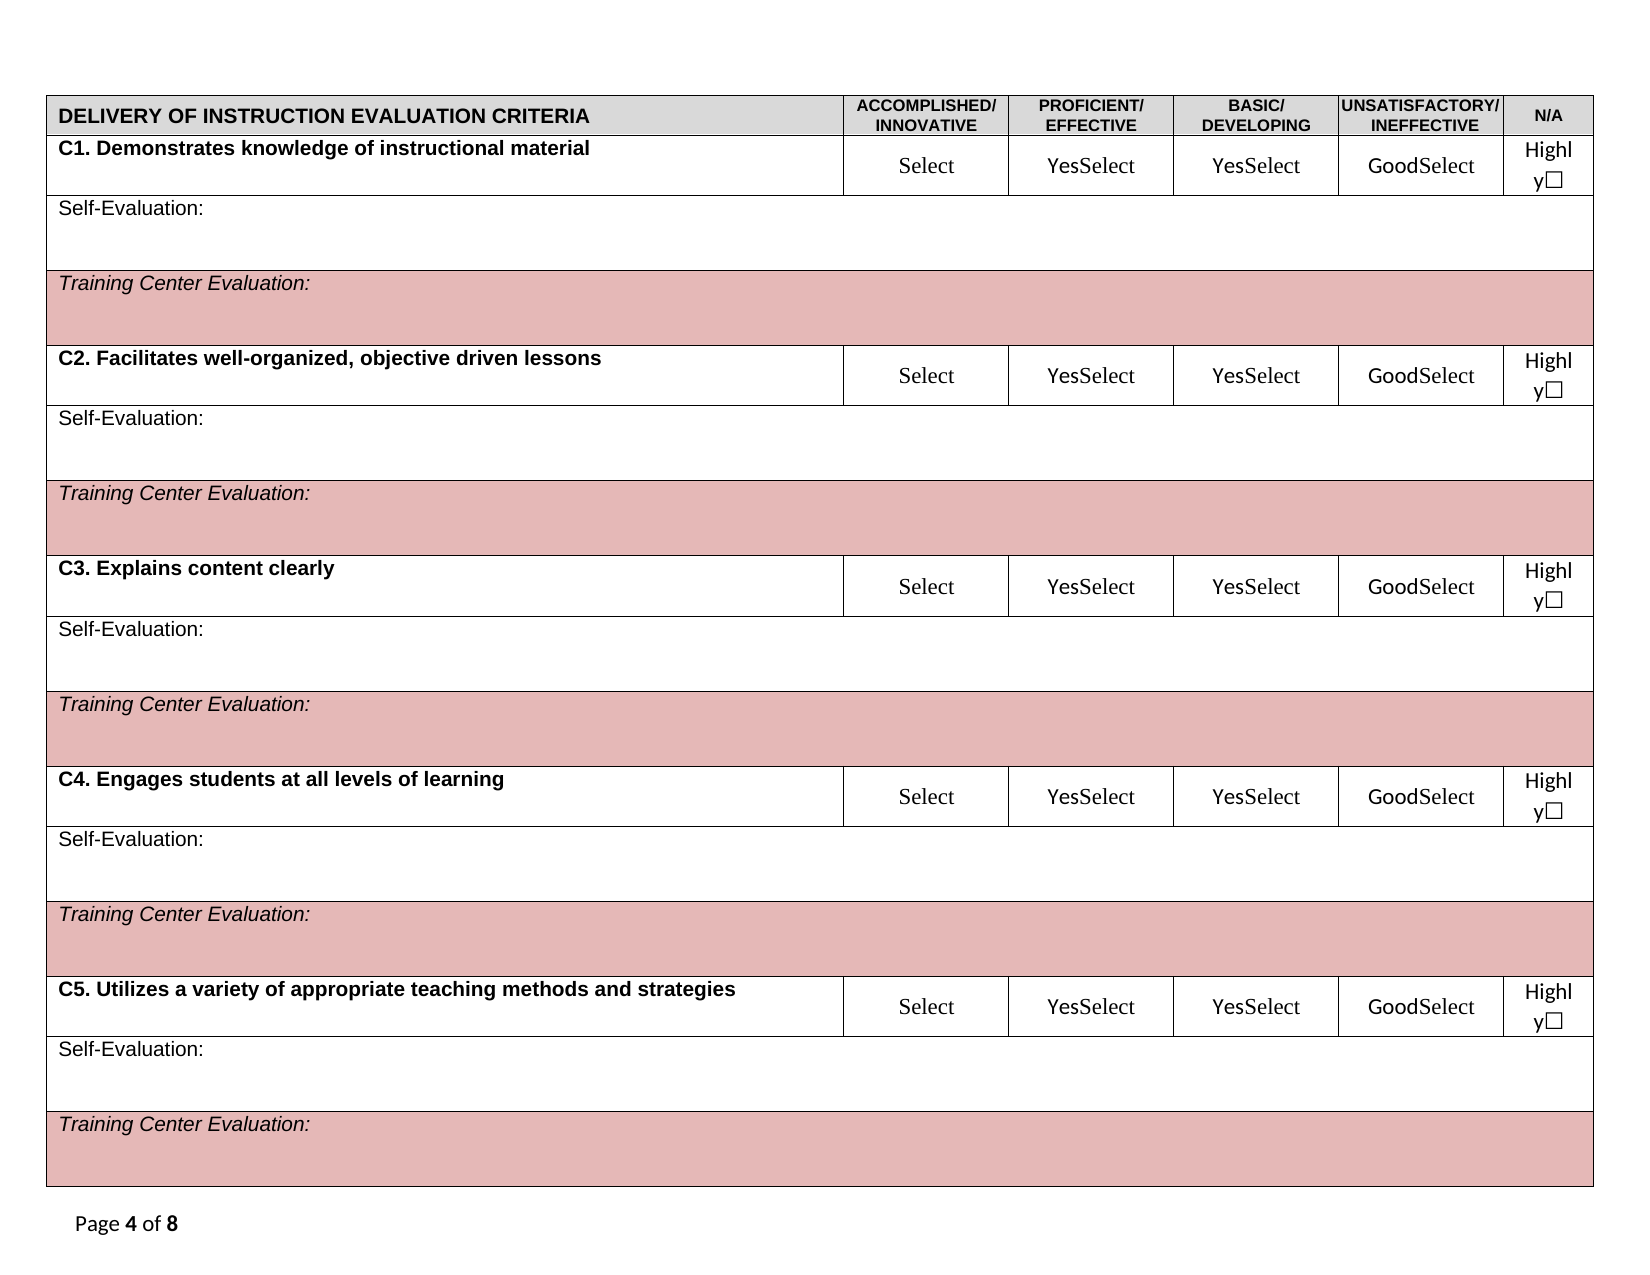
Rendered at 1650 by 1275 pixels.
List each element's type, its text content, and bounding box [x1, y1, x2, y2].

table_header UNSATISFACTORY/ INEFFECTIVE [1339, 96, 1503, 134]
table_cell C2. Facilitates well-organized, objective driven lessons [47, 346, 843, 405]
table_cell Self-Evaluation: [47, 406, 1593, 480]
table_cell Self-Evaluation: [47, 617, 1593, 691]
table_cell Self-Evaluation: [47, 827, 1593, 901]
table_cell C3. Explains content clearly [47, 556, 843, 616]
table_cell Training Center Evaluation: [47, 481, 1593, 555]
table_cell C5. Utilizes a variety of appropriate teaching methods and strategies [47, 977, 843, 1036]
table_header ACCOMPLISHED/ INNOVATIVE [844, 96, 1008, 134]
table_cell Self-Evaluation: [47, 1037, 1593, 1111]
table_cell C1. Demonstrates knowledge of instructional material [47, 136, 843, 195]
table_header PROFICIENT/ EFFECTIVE [1009, 96, 1173, 134]
table_header BASIC/ DEVELOPING [1174, 96, 1338, 134]
table_header N/A [1504, 96, 1593, 134]
table_cell Training Center Evaluation: [47, 692, 1593, 766]
table_cell Training Center Evaluation: [47, 271, 1593, 345]
table_header DELIVERY OF INSTRUCTION EVALUATION CRITERIA [47, 96, 843, 134]
table_cell C4. Engages students at all levels of learning [47, 767, 843, 826]
table_cell Training Center Evaluation: [47, 902, 1593, 976]
table_cell Training Center Evaluation: [47, 1112, 1593, 1186]
table_cell Self-Evaluation: [47, 196, 1593, 270]
